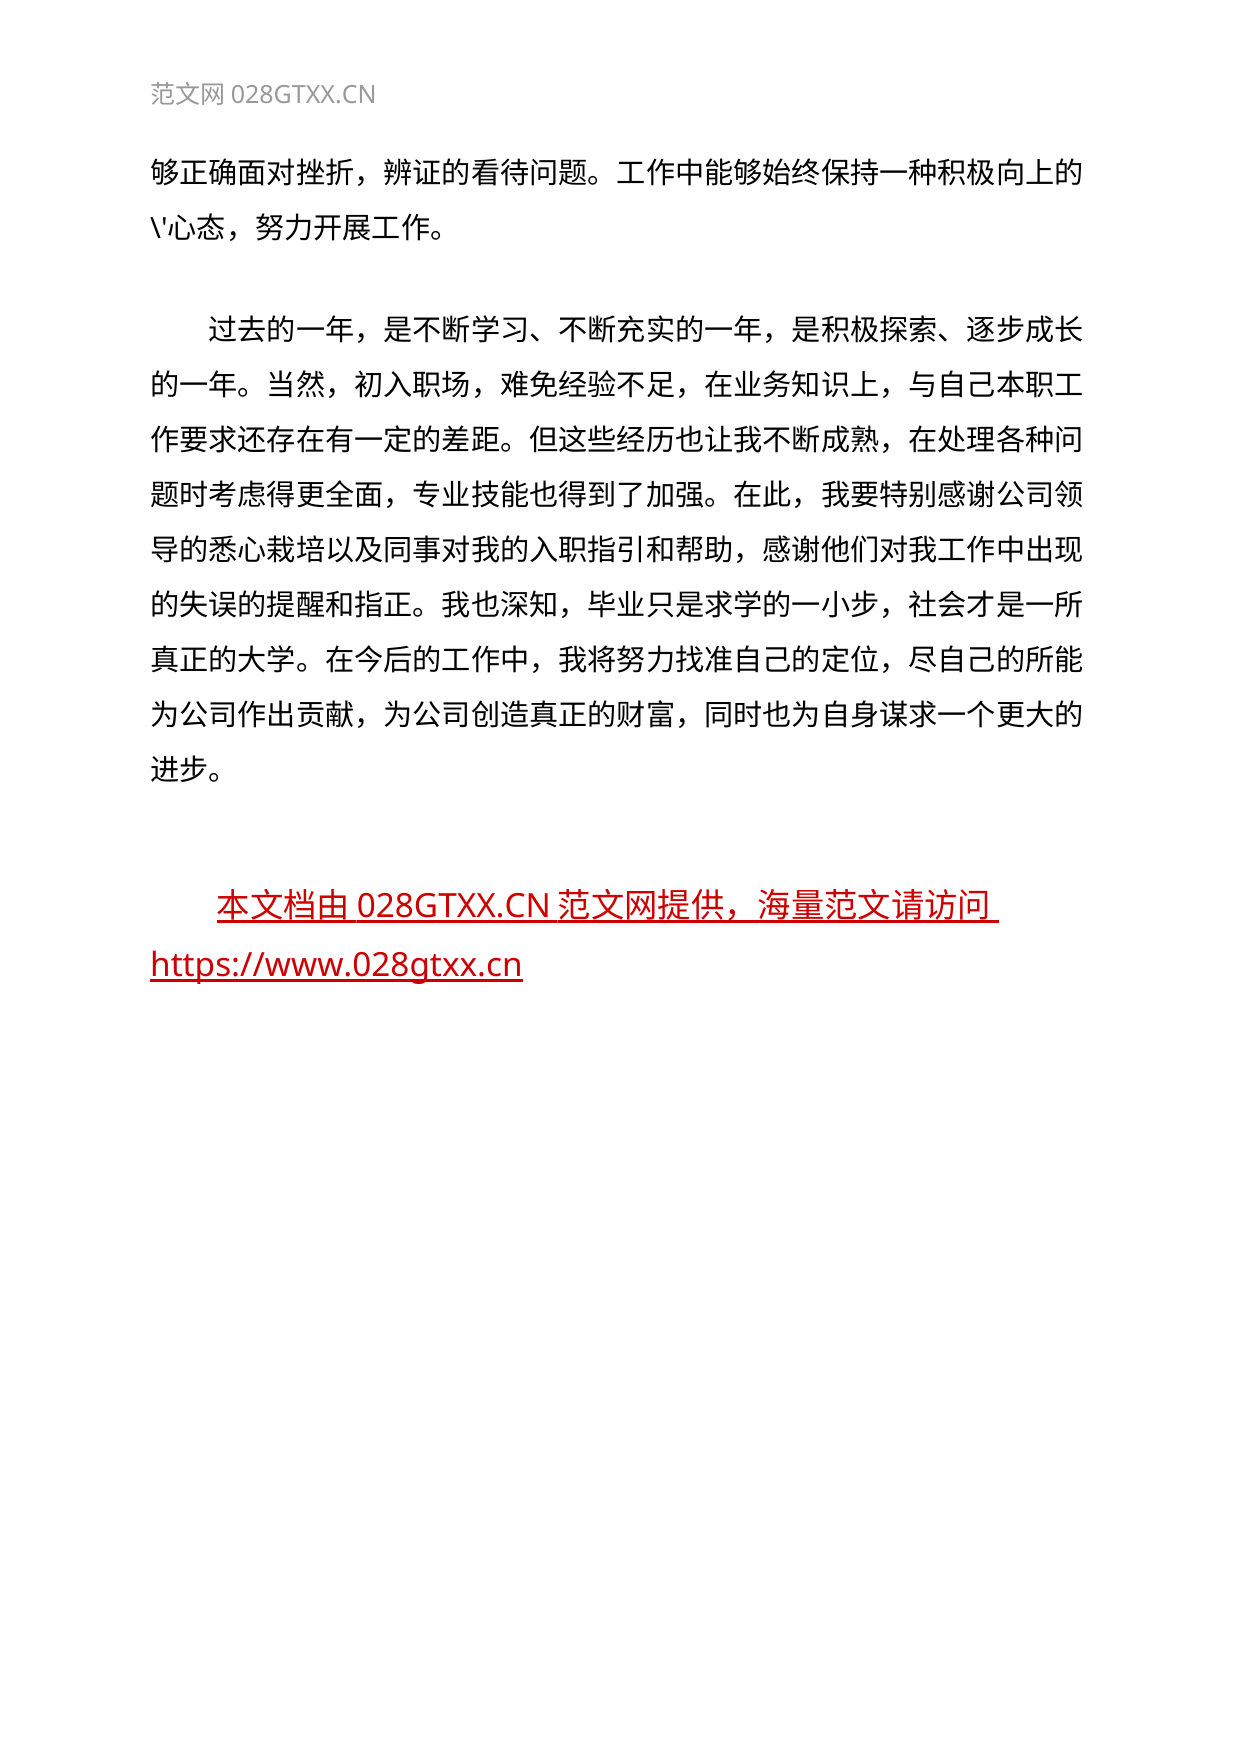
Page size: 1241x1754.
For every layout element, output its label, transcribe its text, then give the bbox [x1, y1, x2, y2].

text 本文档由028GTXX.CN范文网提供，海量范文请访问 https://www.028gtxx.cn [150, 879, 1090, 986]
text 过去的一年，是不断学习、不断充实的一年，是积极探索、逐步成长的一年。当然，初入职场，难免经验不足，在业务知识上，与自己本职工作要求还存在有一定的差距。但这些经历也让我不断成熟，在处理各种问题时考虑得更全面，专业技能也得到了加强。在此，我要特别感谢公司领导的悉心栽培以及同事对我的入职指引和帮助，感谢他们对我工作中出现的失误的提醒和指正。我也深知，毕业只是求学的一小步，社会才是一所真正的大学。在今后的工作中，我将努力找准自己的定位，尽自己的所能为公司作出贡献，为公司创造真正的财富，同时也为自身谋求一个更大的进步。 [150, 307, 1090, 788]
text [150, 150, 1090, 247]
